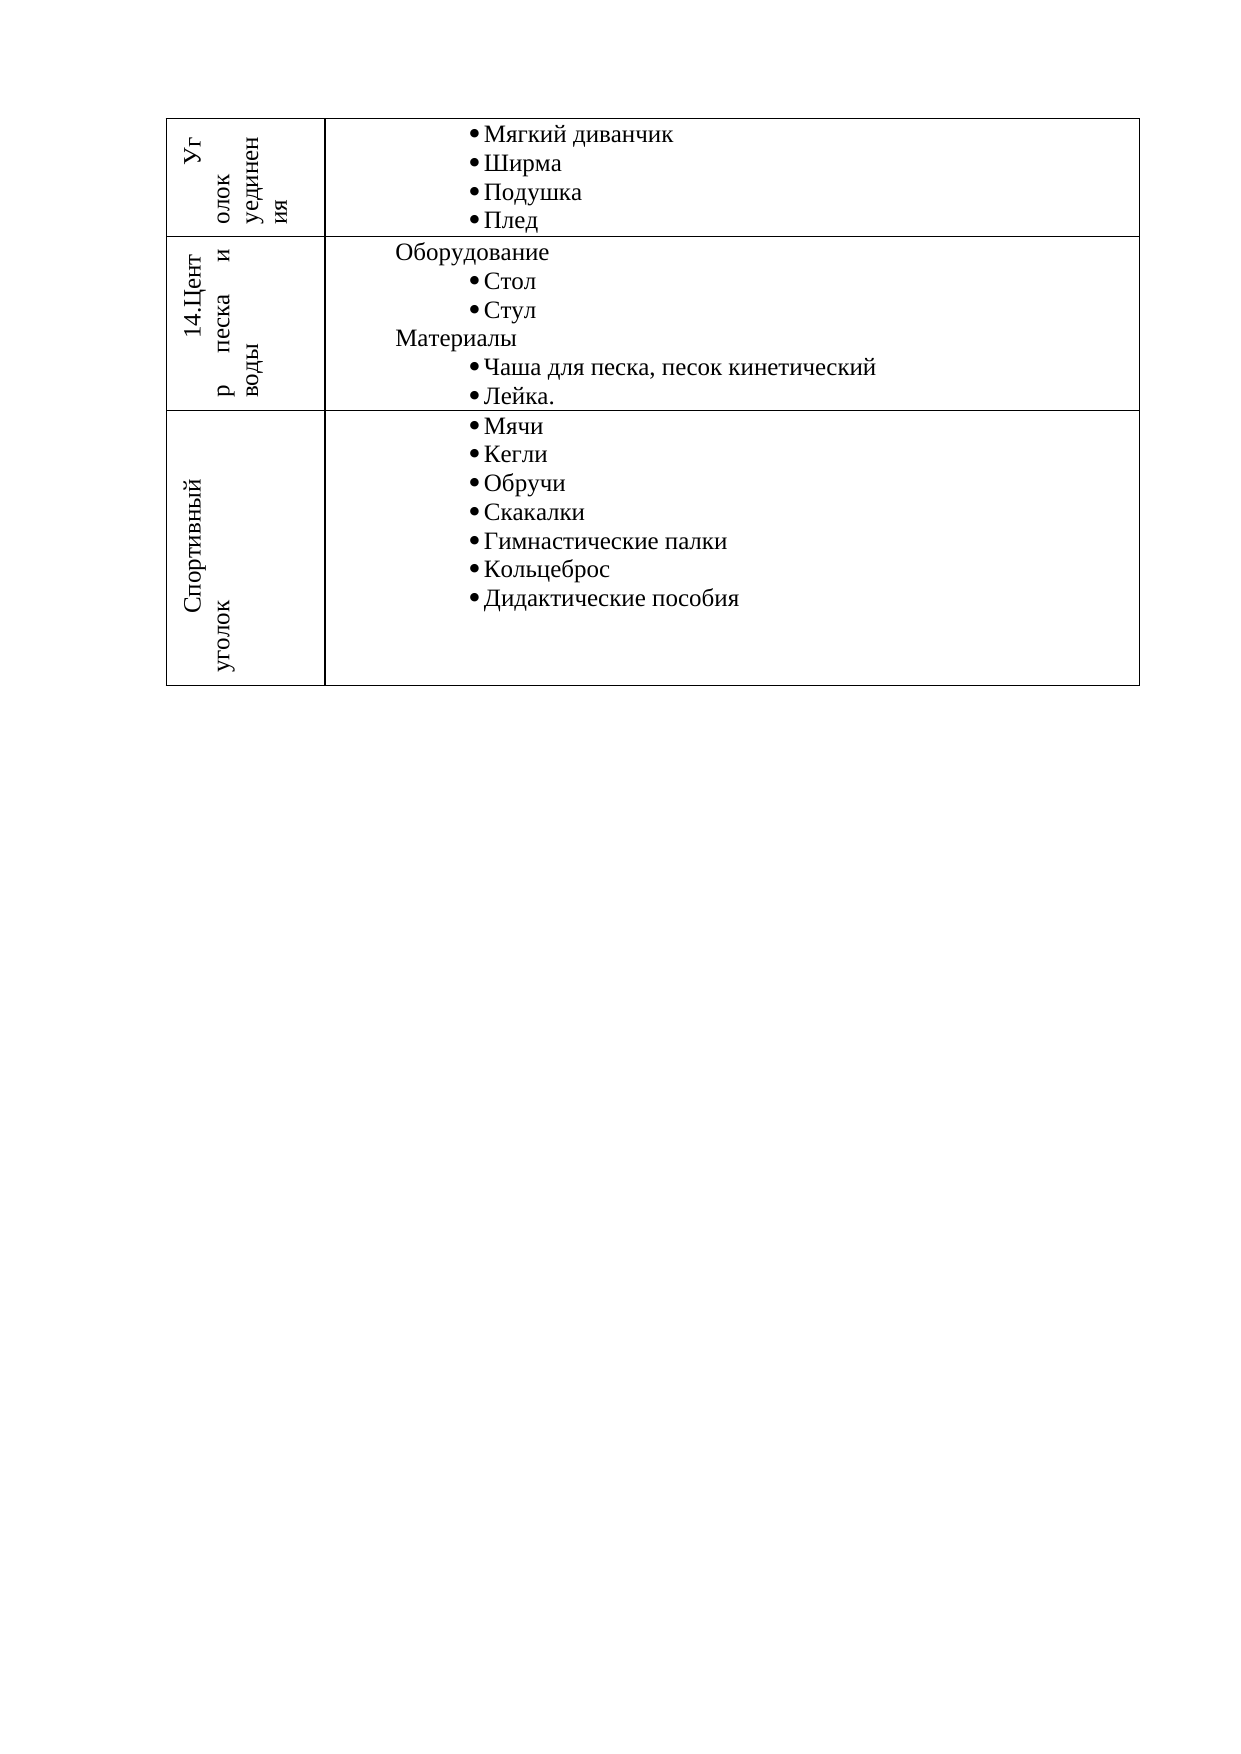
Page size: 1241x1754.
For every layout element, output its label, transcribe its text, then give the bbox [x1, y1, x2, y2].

table_cell Мячи Кегли Обручи Скакалки Гимнастические палки Кольцеброс Дидактические пособия [326, 411, 1139, 685]
table_cell Спортивный уголок [167, 411, 324, 685]
table_cell Мягкий диванчик Ширма Подушка Плед [326, 119, 1139, 236]
table_cell Уголок уединения [167, 119, 324, 236]
table_cell Оборудование Стол Стул Материалы Чаша для песка, песок кинетический Лейка. [326, 237, 1139, 410]
table_cell 14.Центр песка и воды [167, 237, 324, 410]
